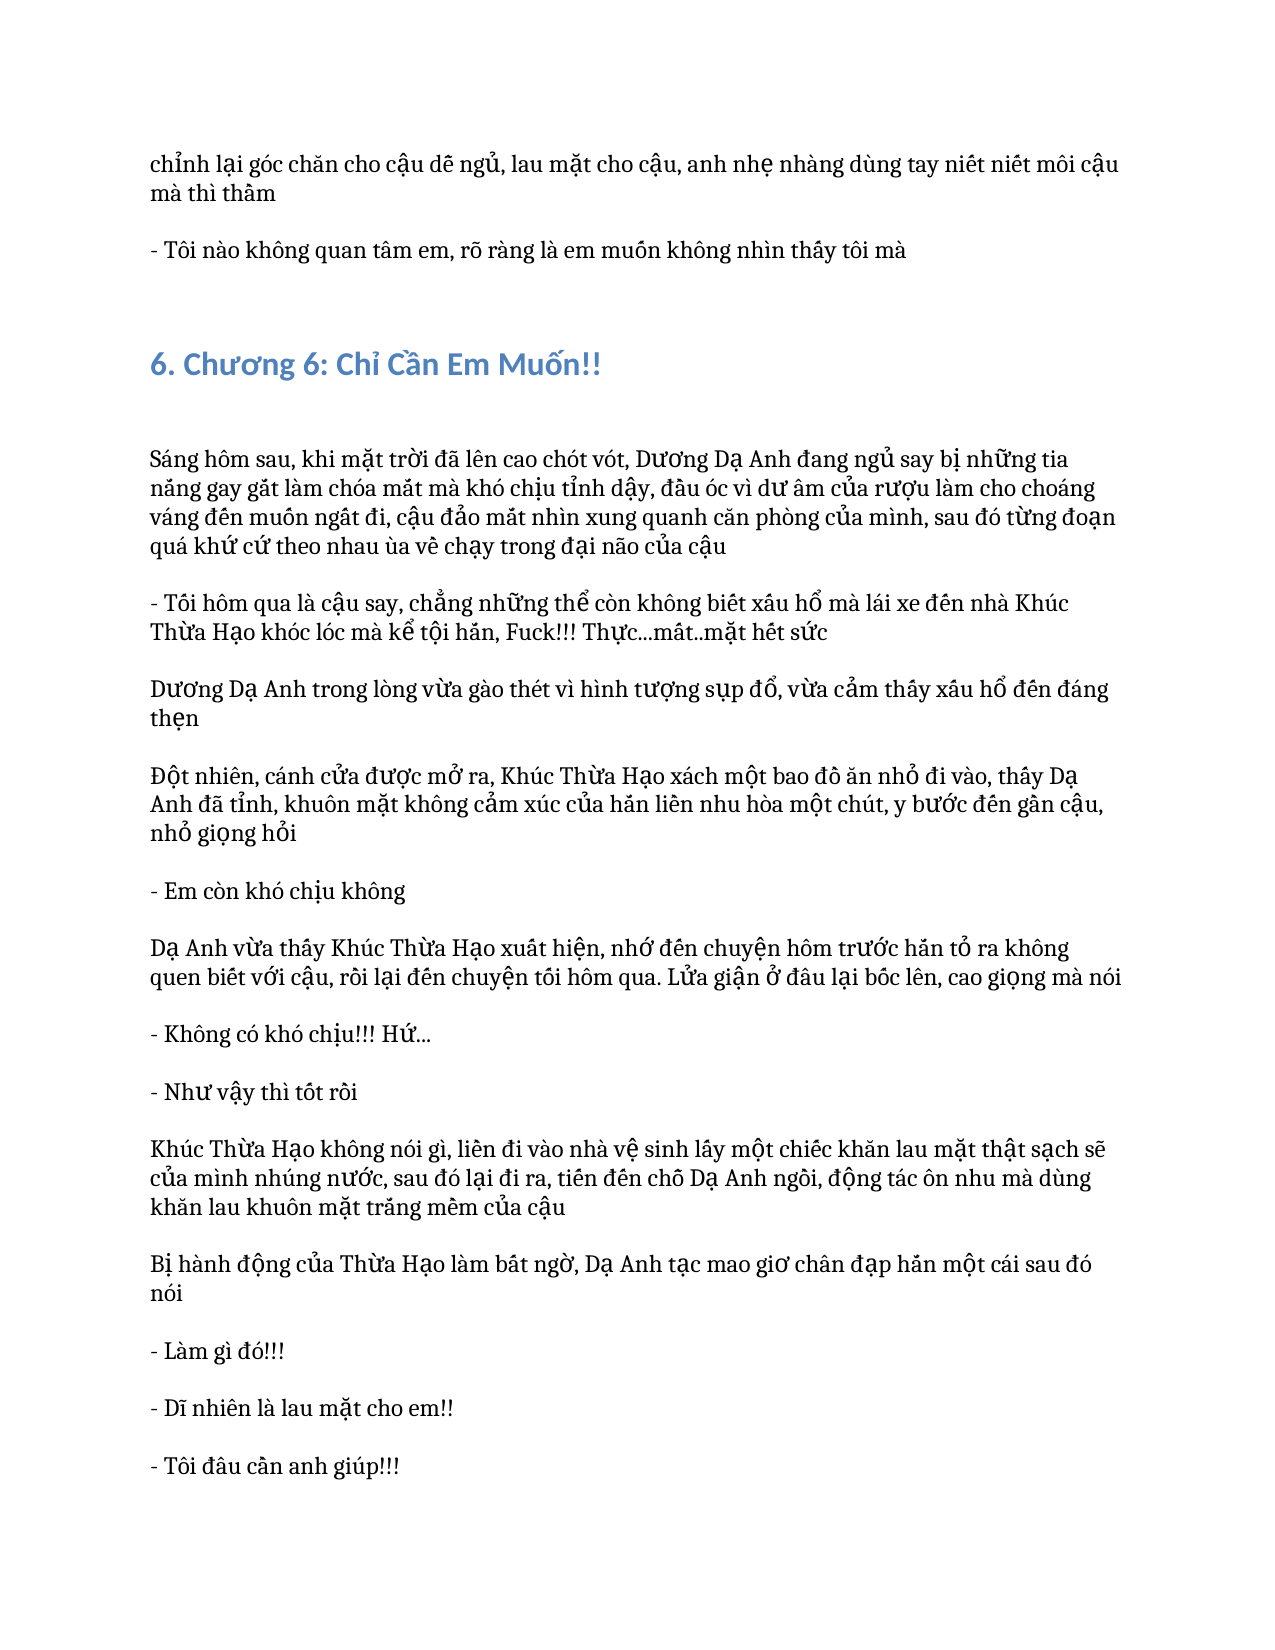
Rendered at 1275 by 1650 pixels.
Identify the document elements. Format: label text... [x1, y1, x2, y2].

subtitle 6. Chương 6: Chỉ Cần Em Muốn!! [150, 343, 1125, 384]
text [150, 150, 1125, 322]
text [150, 388, 1125, 1480]
